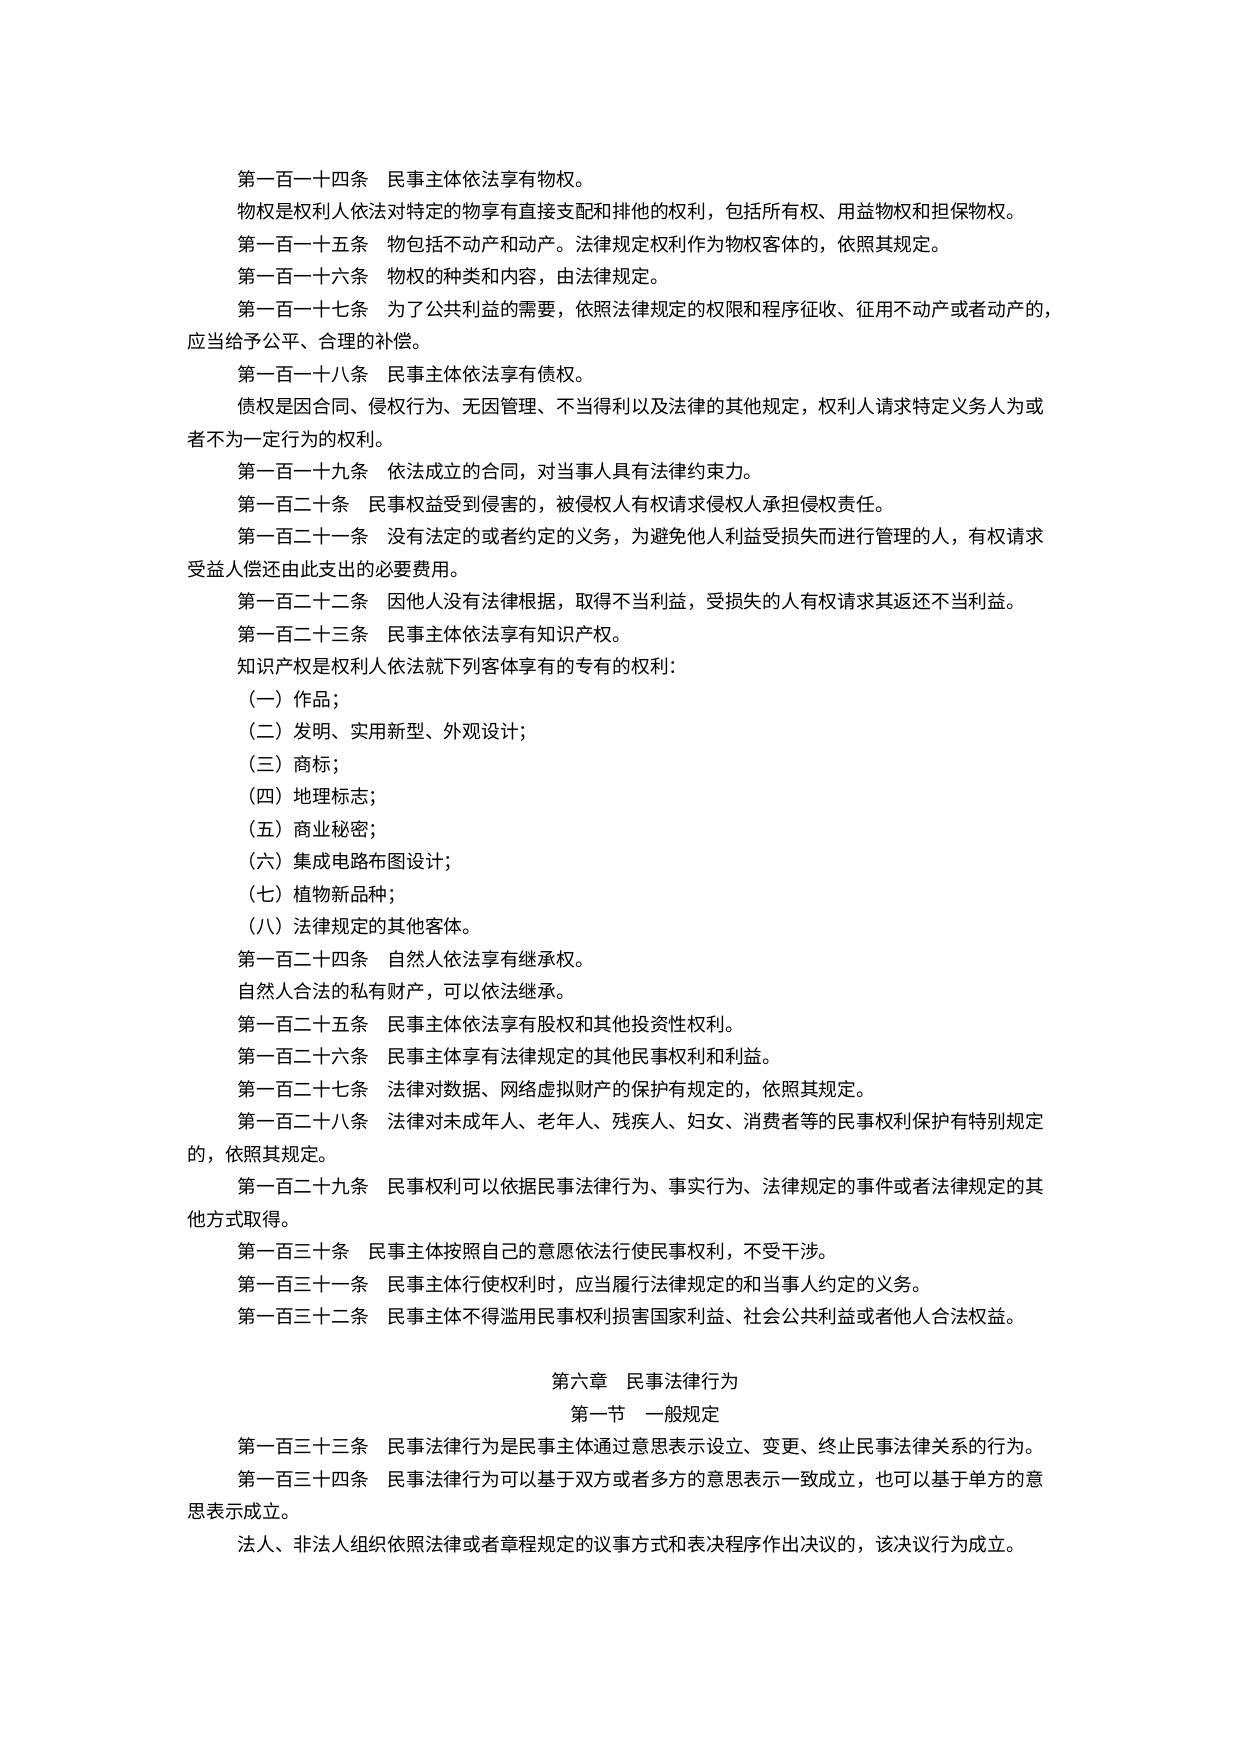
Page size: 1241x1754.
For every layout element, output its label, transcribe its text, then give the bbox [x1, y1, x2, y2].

text 第一百三十一条 民事主体行使权利时，应当履行法律规定的和当事人约定的义务。 [187, 1267, 1053, 1299]
text 第一百三十三条 民事法律行为是民事主体通过意思表示设立、变更、终止民事法律关系的行为。 [187, 1429, 1053, 1462]
text 第一百二十四条 自然人依法享有继承权。 [187, 942, 1053, 974]
text 第一百三十四条 民事法律行为可以基于双方或者多方的意思表示一致成立，也可以基于单方的意思表示成立。 [187, 1462, 1053, 1527]
text 第一百二十九条 民事权利可以依据民事法律行为、事实行为、法律规定的事件或者法律规定的其他方式取得。 [187, 1169, 1053, 1234]
text 第一百一十五条 物包括不动产和动产。法律规定权利作为物权客体的，依照其规定。 [187, 227, 1053, 259]
text 第一百二十二条 因他人没有法律根据，取得不当利益，受损失的人有权请求其返还不当利益。 [187, 584, 1053, 617]
text 第一百二十一条 没有法定的或者约定的义务，为避免他人利益受损失而进行管理的人，有权请求受益人偿还由此支出的必要费用。 [187, 519, 1053, 584]
text 第一百二十条 民事权益受到侵害的，被侵权人有权请求侵权人承担侵权责任。 [187, 487, 1053, 519]
text 第六章 民事法律行为 [187, 1364, 1053, 1397]
text 第一百二十八条 法律对未成年人、老年人、残疾人、妇女、消费者等的民事权利保护有特别规定的，依照其规定。 [187, 1104, 1053, 1169]
text 物权是权利人依法对特定的物享有直接支配和排他的权利，包括所有权、用益物权和担保物权。 [187, 194, 1053, 227]
text 知识产权是权利人依法就下列客体享有的专有的权利： [187, 649, 1053, 682]
text 自然人合法的私有财产，可以依法继承。 [187, 974, 1053, 1007]
text （一）作品； [187, 682, 1053, 714]
text 法人、非法人组织依照法律或者章程规定的议事方式和表决程序作出决议的，该决议行为成立。 [187, 1527, 1053, 1559]
text 第一百三十二条 民事主体不得滥用民事权利损害国家利益、社会公共利益或者他人合法权益。 [187, 1299, 1053, 1332]
text 第一百一十八条 民事主体依法享有债权。 [187, 357, 1053, 389]
text 第一百一十六条 物权的种类和内容，由法律规定。 [187, 259, 1053, 292]
text （六）集成电路布图设计； [187, 844, 1053, 877]
text 第一百三十条 民事主体按照自己的意愿依法行使民事权利，不受干涉。 [187, 1234, 1053, 1267]
text 第一百一十九条 依法成立的合同，对当事人具有法律约束力。 [187, 454, 1053, 487]
text （五）商业秘密； [187, 812, 1053, 844]
text （七）植物新品种； [187, 877, 1053, 909]
text 第一百二十七条 法律对数据、网络虚拟财产的保护有规定的，依照其规定。 [187, 1072, 1053, 1104]
text 债权是因合同、侵权行为、无因管理、不当得利以及法律的其他规定，权利人请求特定义务人为或者不为一定行为的权利。 [187, 389, 1053, 454]
text （八）法律规定的其他客体。 [187, 909, 1053, 942]
text （二）发明、实用新型、外观设计； [187, 714, 1053, 747]
text （四）地理标志； [187, 779, 1053, 812]
text （三）商标； [187, 747, 1053, 779]
text 第一百一十七条 为了公共利益的需要，依照法律规定的权限和程序征收、征用不动产或者动产的，应当给予公平、合理的补偿。 [187, 292, 1053, 357]
text 第一百二十五条 民事主体依法享有股权和其他投资性权利。 [187, 1007, 1053, 1039]
text 第一百一十四条 民事主体依法享有物权。 [187, 162, 1053, 194]
text 第一节 一般规定 [187, 1397, 1053, 1429]
text 第一百二十三条 民事主体依法享有知识产权。 [187, 617, 1053, 649]
text 第一百二十六条 民事主体享有法律规定的其他民事权利和利益。 [187, 1039, 1053, 1072]
